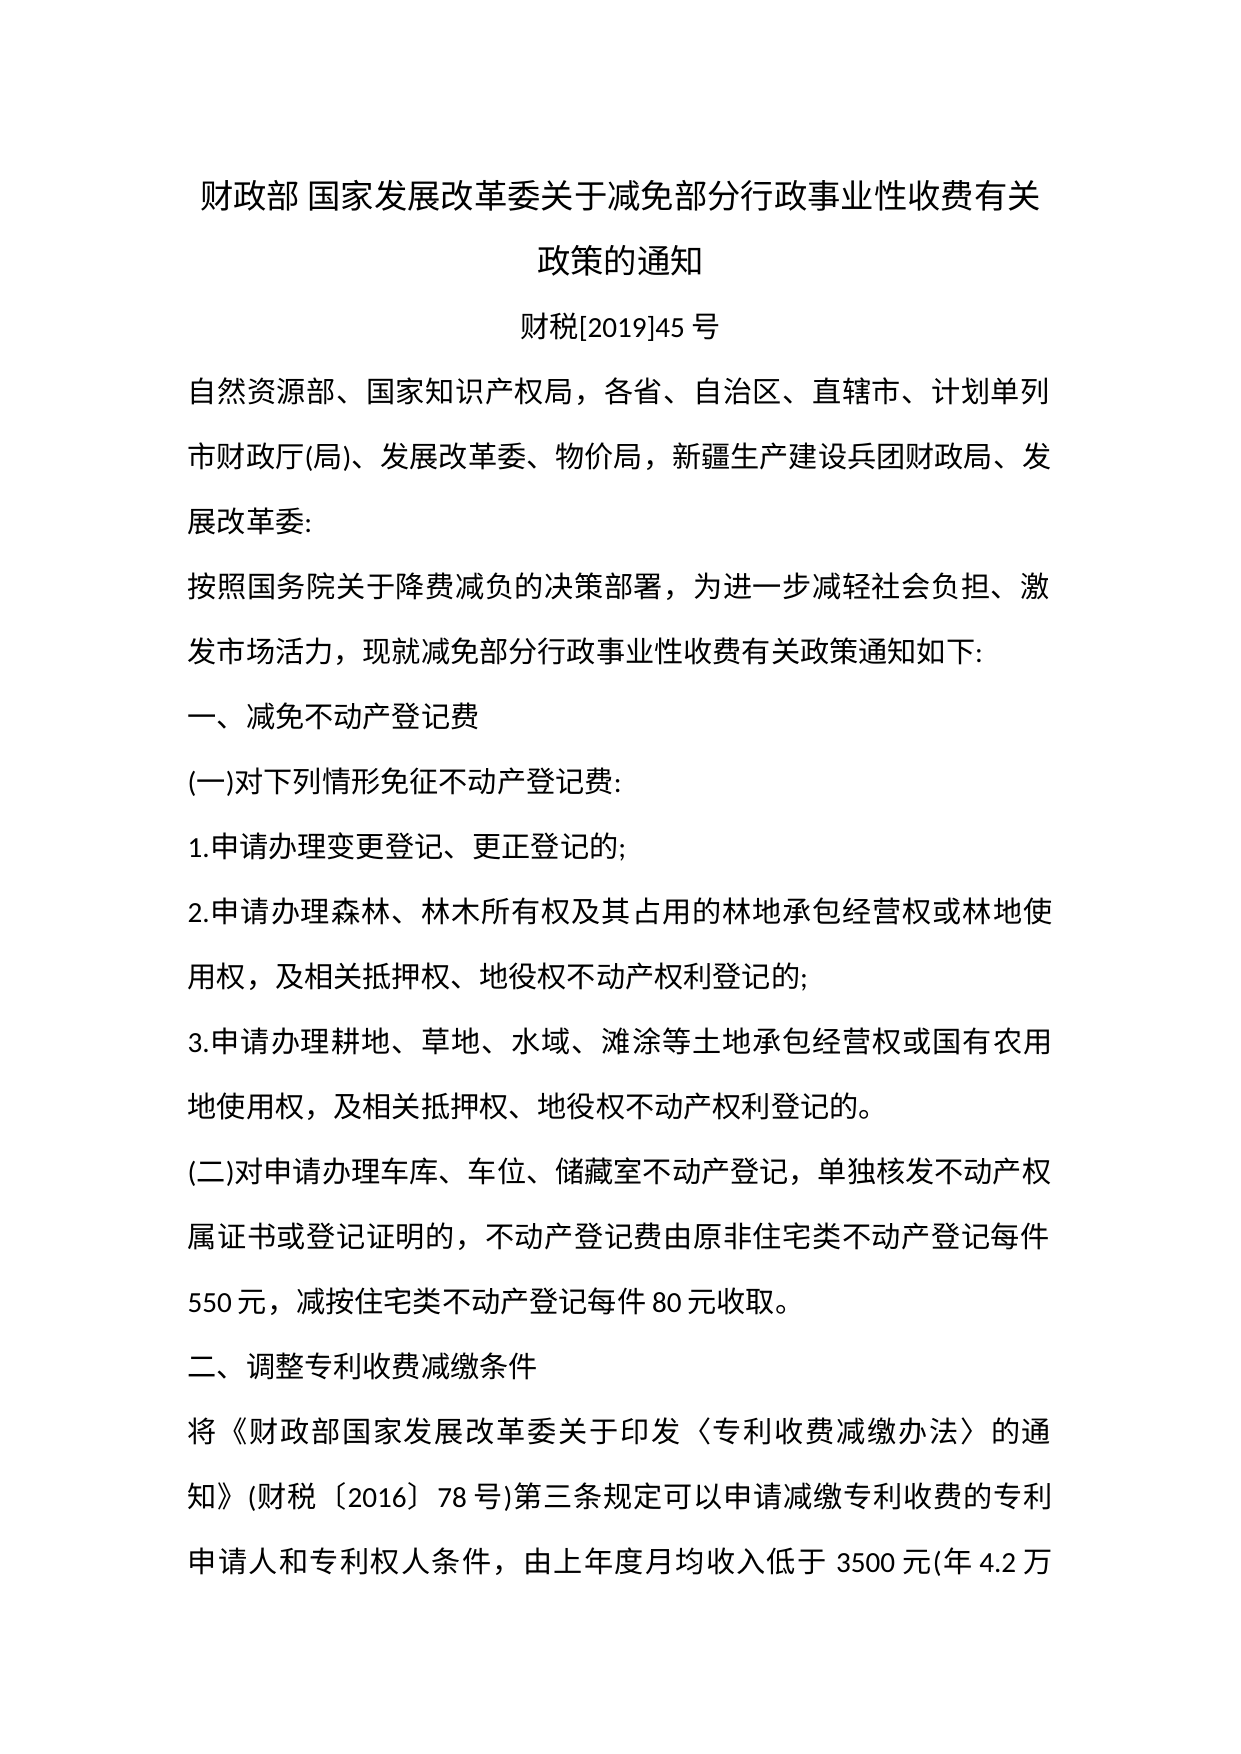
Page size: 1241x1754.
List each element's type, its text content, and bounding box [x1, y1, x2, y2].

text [187, 1397, 1053, 1592]
text 二、调整专利收费减缴条件 [187, 1332, 1053, 1397]
text 1.申请办理变更登记、更正登记的; [187, 812, 1053, 877]
text 2.申请办理森林、林木所有权及其占用的林地承包经营权或林地使用权，及相关抵押权、地役权不动产权利登记的; [187, 877, 1053, 1007]
text (二)对申请办理车库、车位、储藏室不动产登记，单独核发不动产权属证书或登记证明的，不动产登记费由原非住宅类不动产登记每件550元，减按住宅类不动产登记每件80元收取。 [187, 1137, 1053, 1332]
text 自然资源部、国家知识产权局，各省、自治区、直辖市、计划单列市财政厅(局)、发展改革委、物价局，新疆生产建设兵团财政局、发展改革委: [187, 357, 1053, 552]
text 财政部 国家发展改革委关于减免部分行政事业性收费有关政策的通知 [187, 162, 1053, 292]
text (一)对下列情形免征不动产登记费: [187, 747, 1053, 812]
text 按照国务院关于降费减负的决策部署，为进一步减轻社会负担、激发市场活力，现就减免部分行政事业性收费有关政策通知如下: [187, 552, 1053, 682]
text 财税[2019]45号 [187, 292, 1053, 357]
text 3.申请办理耕地、草地、水域、滩涂等土地承包经营权或国有农用地使用权，及相关抵押权、地役权不动产权利登记的。 [187, 1007, 1053, 1137]
text 一、减免不动产登记费 [187, 682, 1053, 747]
